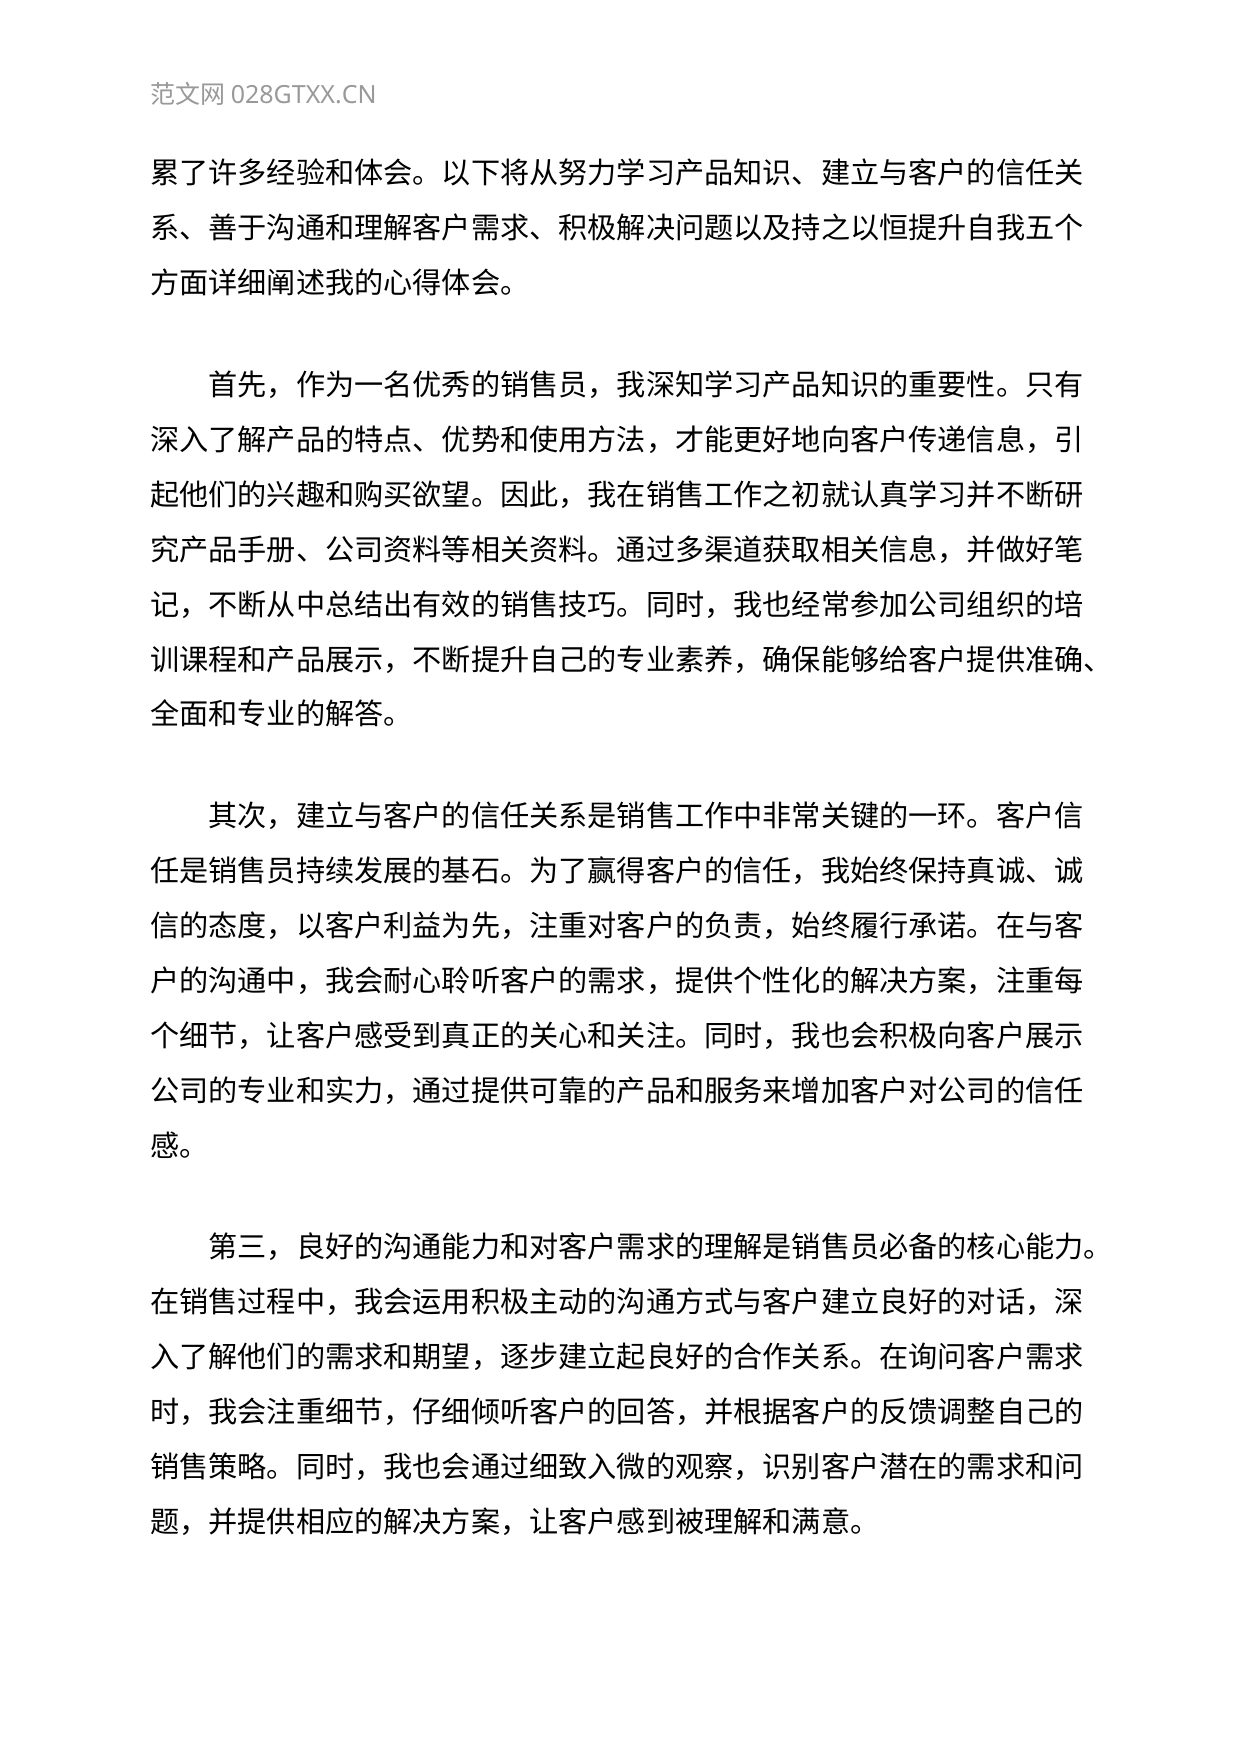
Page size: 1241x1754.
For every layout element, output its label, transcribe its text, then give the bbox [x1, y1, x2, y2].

text 其次，建立与客户的信任关系是销售工作中非常关键的一环。客户信任是销售员持续发展的基石。为了赢得客户的信任，我始终保持真诚、诚信的态度，以客户利益为先，注重对客户的负责，始终履行承诺。在与客户的沟通中，我会耐心聆听客户的需求，提供个性化的解决方案，注重每个细节，让客户感受到真正的关心和关注。同时，我也会积极向客户展示公司的专业和实力，通过提供可靠的产品和服务来增加客户对公司的信任感。 [150, 793, 1090, 1164]
text 第三，良好的沟通能力和对客户需求的理解是销售员必备的核心能力。在销售过程中，我会运用积极主动的沟通方式与客户建立良好的对话，深入了解他们的需求和期望，逐步建立起良好的合作关系。在询问客户需求时，我会注重细节，仔细倾听客户的回答，并根据客户的反馈调整自己的销售策略。同时，我也会通过细致入微的观察，识别客户潜在的需求和问题，并提供相应的解决方案，让客户感到被理解和满意。 [150, 1224, 1090, 1541]
text 首先，作为一名优秀的销售员，我深知学习产品知识的重要性。只有深入了解产品的特点、优势和使用方法，才能更好地向客户传递信息，引起他们的兴趣和购买欲望。因此，我在销售工作之初就认真学习并不断研究产品手册、公司资料等相关资料。通过多渠道获取相关信息，并做好笔记，不断从中总结出有效的销售技巧。同时，我也经常参加公司组织的培训课程和产品展示，不断提升自己的专业素养，确保能够给客户提供准确、全面和专业的解答。 [150, 362, 1090, 733]
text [150, 150, 1090, 302]
